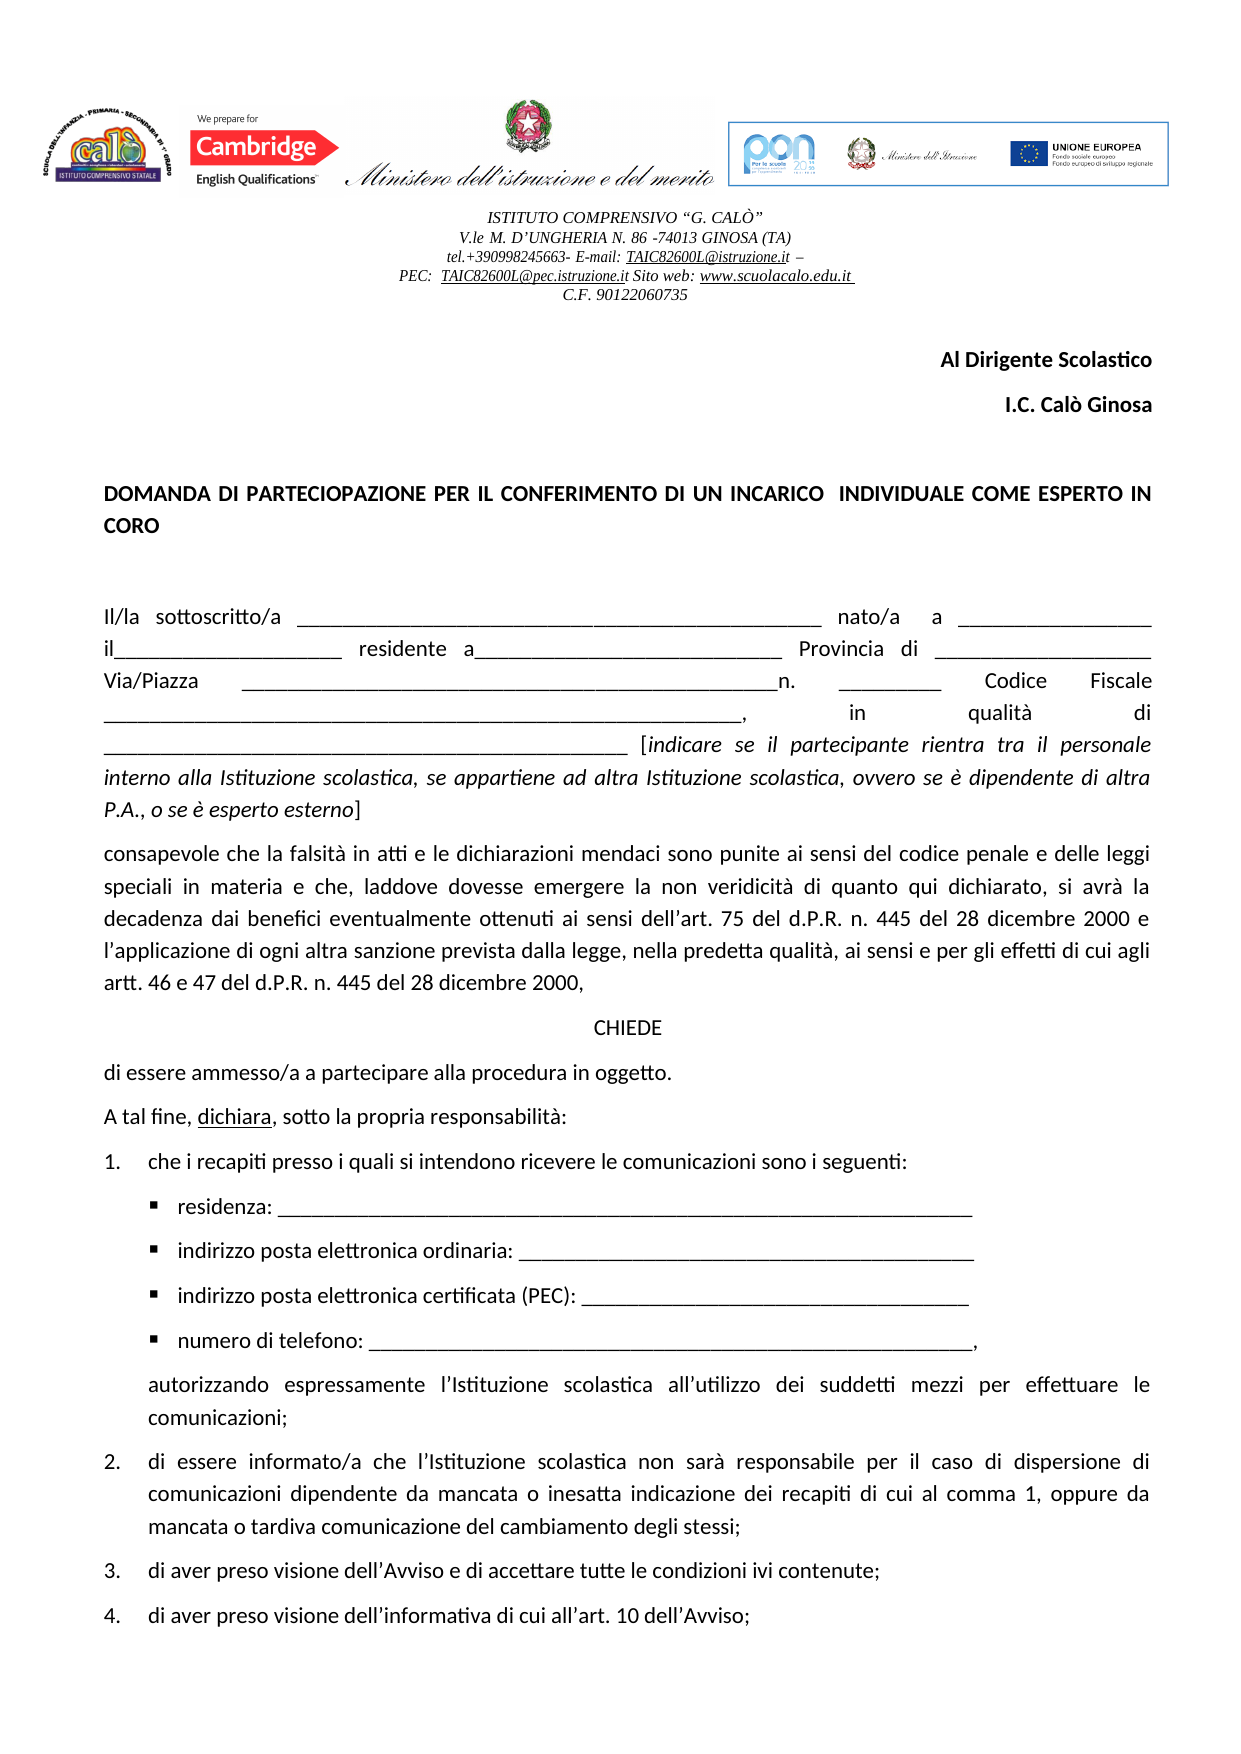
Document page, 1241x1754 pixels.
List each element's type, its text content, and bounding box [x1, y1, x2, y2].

text Il/la sottoscritto/a ______________________________________________ nato/a a _________________ il____________________ residente a___________________________ Provincia di ___________________ Via/Piazza _______________________________________________n. _________ Codice Fiscale ________________________________________________________, in qualità di ______________________________________________ [indicare se il partecipante rientra tra il personale interno alla Istituzione scolastica, se appartiene ad altra Istituzione scolastica, ovvero se è dipendente di altra P.A., o se è esperto esterno] [103, 602, 1152, 823]
text V.le M. D’UNGHERIA N. 86 -74013 GINOSA (TA) [56, 227, 1194, 247]
text di essere ammesso/a a partecipare alla procedura in oggetto. [103, 1058, 1152, 1086]
text Al Dirigente Scolastico [103, 345, 1152, 373]
text DOMANDA DI PARTECIOPAZIONE PER IL CONFERIMENTO DI UN INCARICO INDIVIDUALE COME ESPERTO IN CORO [103, 479, 1152, 539]
list indirizzo posta elettronica ordinaria: ________________________________________ [148, 1236, 1152, 1264]
text autorizzando espressamente l’Istituzione scolastica all’utilizzo dei suddetti mezzi per effettuare le comunicazioni; [148, 1371, 1152, 1431]
text C.F. 90122060735 [56, 285, 1194, 304]
text ISTITUTO COMPRENSIVO “G. CALÒ” [56, 189, 1194, 227]
text PEC: TAIC82600L@pec.istruzione.it Sito web: www.scuolacalo.edu.it [56, 266, 1194, 285]
list di essere informato/a che l’Istituzione scolastica non sarà responsabile per il caso di dispersione di comunicazioni dipendente da mancata o inesatta indicazione dei recapiti di cui al comma 1, oppure da mancata o tardiva comunicazione del cambiamento degli stessi; [103, 1447, 1152, 1540]
text consapevole che la falsità in atti e le dichiarazioni mendaci sono punite ai sensi del codice penale e delle leggi speciali in materia e che, laddove dovesse emergere la non veridicità di quanto qui dichiarato, si avrà la decadenza dai benefici eventualmente ottenuti ai sensi dell’art. 75 del d.P.R. n. 445 del 28 dicembre 2000 e l’applicazione di ogni altra sanzione prevista dalla legge, nella predetta qualità, ai sensi e per gli effetti di cui agli artt. 46 e 47 del d.P.R. n. 445 del 28 dicembre 2000, [103, 839, 1152, 996]
text A tal fine, dichiara, sotto la propria responsabilità: [103, 1102, 1152, 1130]
list indirizzo posta elettronica certificata (PEC): __________________________________ [148, 1281, 1152, 1309]
picture [33, 96, 716, 198]
text I.C. Calò Ginosa [103, 390, 1152, 418]
list residenza: _____________________________________________________________ [148, 1192, 1152, 1220]
picture [721, 113, 1175, 194]
list numero di telefono: _____________________________________________________, [148, 1326, 1152, 1354]
list di aver preso visione dell’informativa di cui all’art. 10 dell’Avviso; [103, 1601, 1152, 1629]
list di aver preso visione dell’Avviso e di accettare tutte le condizioni ivi contenute; [103, 1556, 1152, 1584]
text CHIEDE [103, 1013, 1152, 1041]
list che i recapiti presso i quali si intendono ricevere le comunicazioni sono i seguenti: [103, 1147, 1152, 1175]
text tel.+390998245663- E-mail: TAIC82600L@istruzione.it – [56, 247, 1194, 266]
